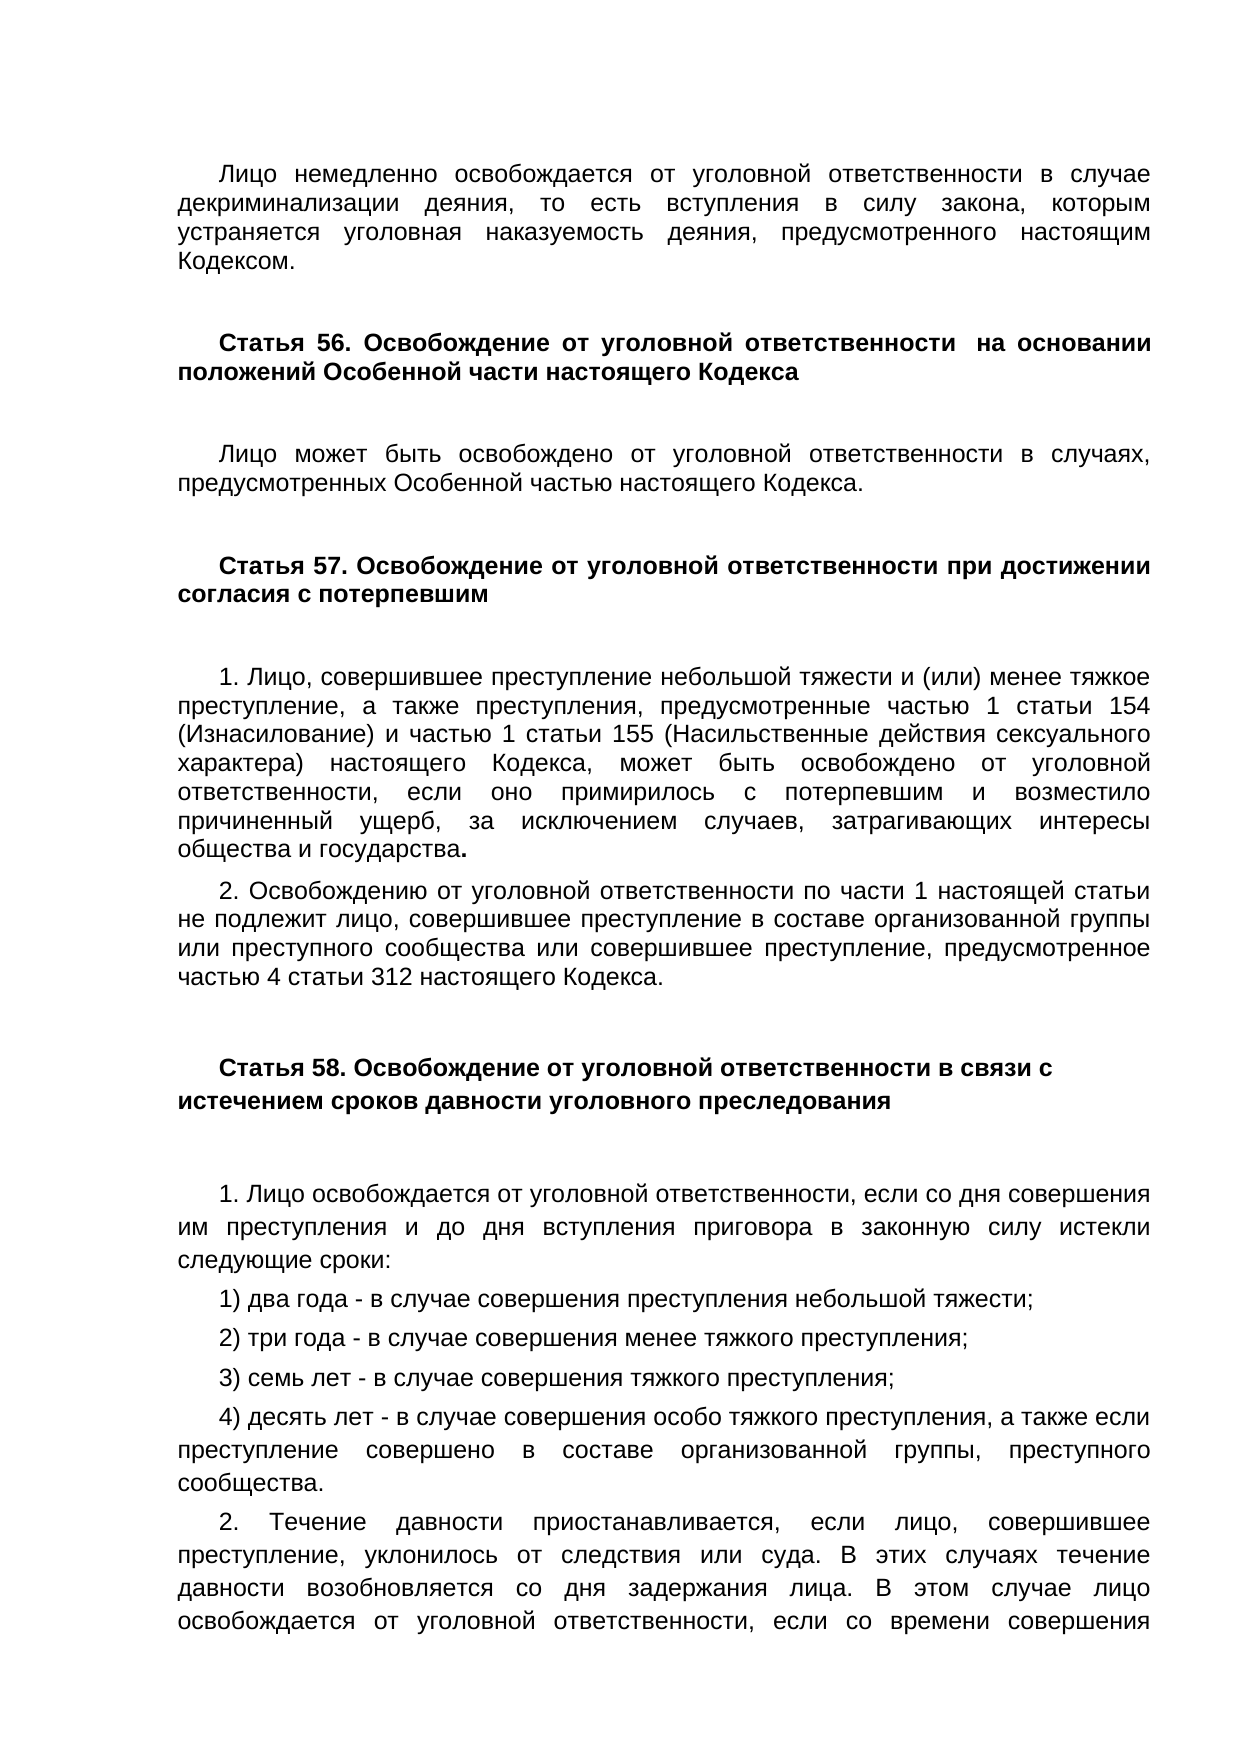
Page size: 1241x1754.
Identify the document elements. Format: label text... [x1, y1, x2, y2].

text 4) десять лет - в случае совершения особо тяжкого преступления, а также если преступление совершено в составе организованной группы, преступного сообщества. [177, 1402, 1152, 1497]
text 2) три года - в случае совершения менее тяжкого преступления; [177, 1323, 1152, 1352]
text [177, 1507, 1152, 1635]
text Лицо может быть освобождено от уголовной ответственности в случаях, предусмотренных Особенной частью настоящего Кодекса. [177, 439, 1152, 497]
text Статья 56. Освобождение от уголовной ответственности на основании положений Особенной части настоящего Кодекса [177, 328, 1152, 386]
text Статья 58. Освобождение от уголовной ответственности в связи с истечением сроков давности уголовного преследования [177, 1053, 1152, 1114]
text 1) два года - в случае совершения преступления небольшой тяжести; [177, 1284, 1152, 1313]
text 1. Лицо освобождается от уголовной ответственности, если со дня совершения им преступления и до дня вступления приговора в законную силу истекли следующие сроки: [177, 1179, 1152, 1274]
text Статья 57. Освобождение от уголовной ответственности при достижении согласия с потерпевшим [177, 551, 1152, 608]
text 1. Лицо, совершившее преступление небольшой тяжести и (или) менее тяжкое преступление, а также преступления, предусмотренные частью 1 статьи 154 (Изнасилование) и частью 1 статьи 155 (Насильственные действия сексуального характера) настоящего Кодекса, может быть освобождено от уголовной ответственности, если оно примирилось с потерпевшим и возместило причиненный ущерб, за исключением случаев, затрагивающих интересы общества и государства. [177, 662, 1152, 863]
text 3) семь лет - в случае совершения тяжкого преступления; [177, 1363, 1152, 1391]
text 2. Освобождению от уголовной ответственности по части 1 настоящей статьи не подлежит лицо, совершившее преступление в составе организованной группы или преступного сообщества или совершившее преступление, предусмотренное частью 4 статьи 312 настоящего Кодекса. [177, 876, 1152, 991]
text Лицо немедленно освобождается от уголовной ответственности в случае декриминализации деяния, то есть вступления в силу закона, которым устраняется уголовная наказуемость деяния, предусмотренного настоящим Кодексом. [177, 159, 1152, 274]
